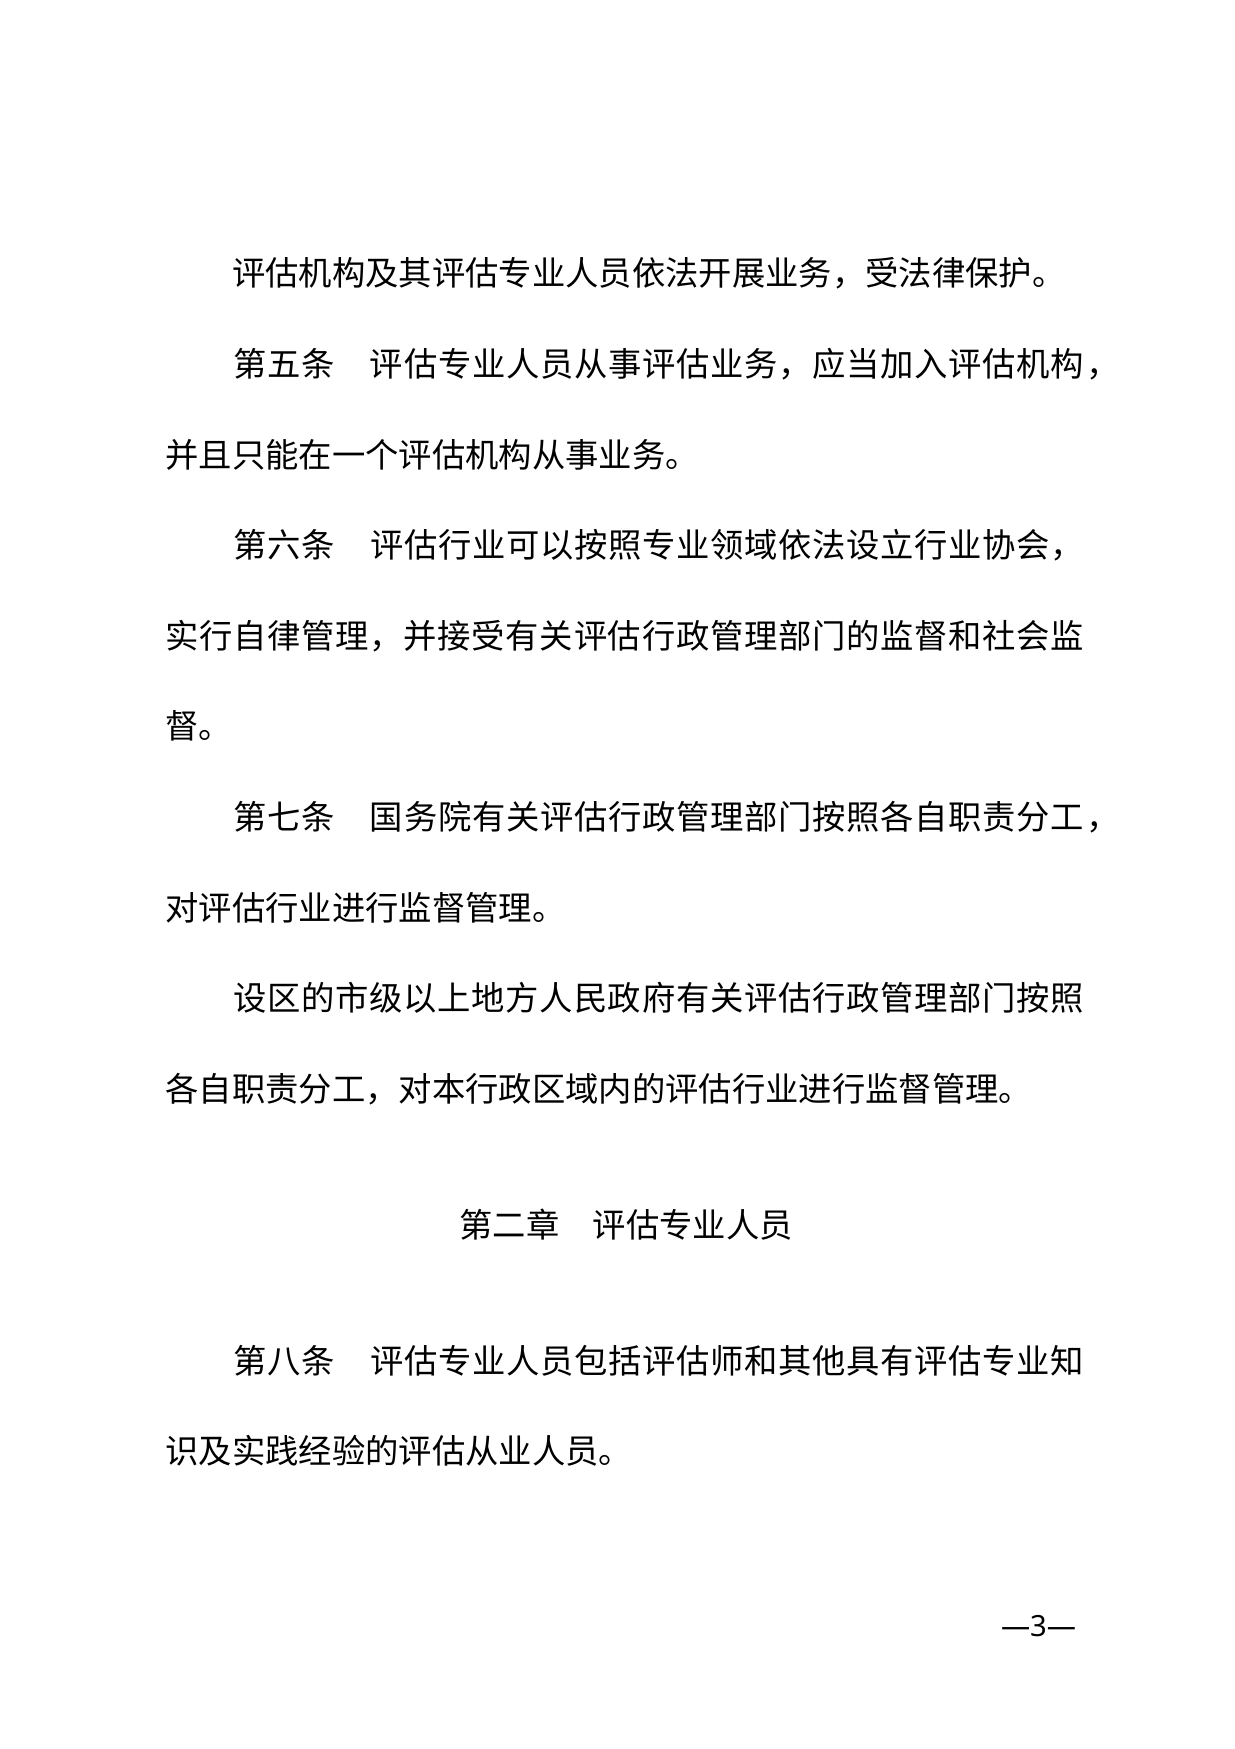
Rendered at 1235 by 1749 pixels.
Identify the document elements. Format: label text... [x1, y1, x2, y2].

text 第八条 评估专业人员包括评估师和其他具有评估专业知识及实践经验的评估从业人员。 [165, 1313, 1087, 1495]
text 第二章 评估专业人员 [165, 1177, 1087, 1268]
text 设区的市级以上地方人民政府有关评估行政管理部门按照各自职责分工，对本行政区域内的评估行业进行监督管理。 [165, 951, 1087, 1132]
text 第六条 评估行业可以按照专业领域依法设立行业协会，实行自律管理，并接受有关评估行政管理部门的监督和社会监督。 [165, 498, 1087, 770]
text 第七条 国务院有关评估行政管理部门按照各自职责分工，对评估行业进行监督管理。 [165, 770, 1087, 951]
text 评估机构及其评估专业人员依法开展业务，受法律保护。 [165, 226, 1087, 317]
text 第五条 评估专业人员从事评估业务，应当加入评估机构，并且只能在一个评估机构从事业务。 [165, 317, 1087, 498]
